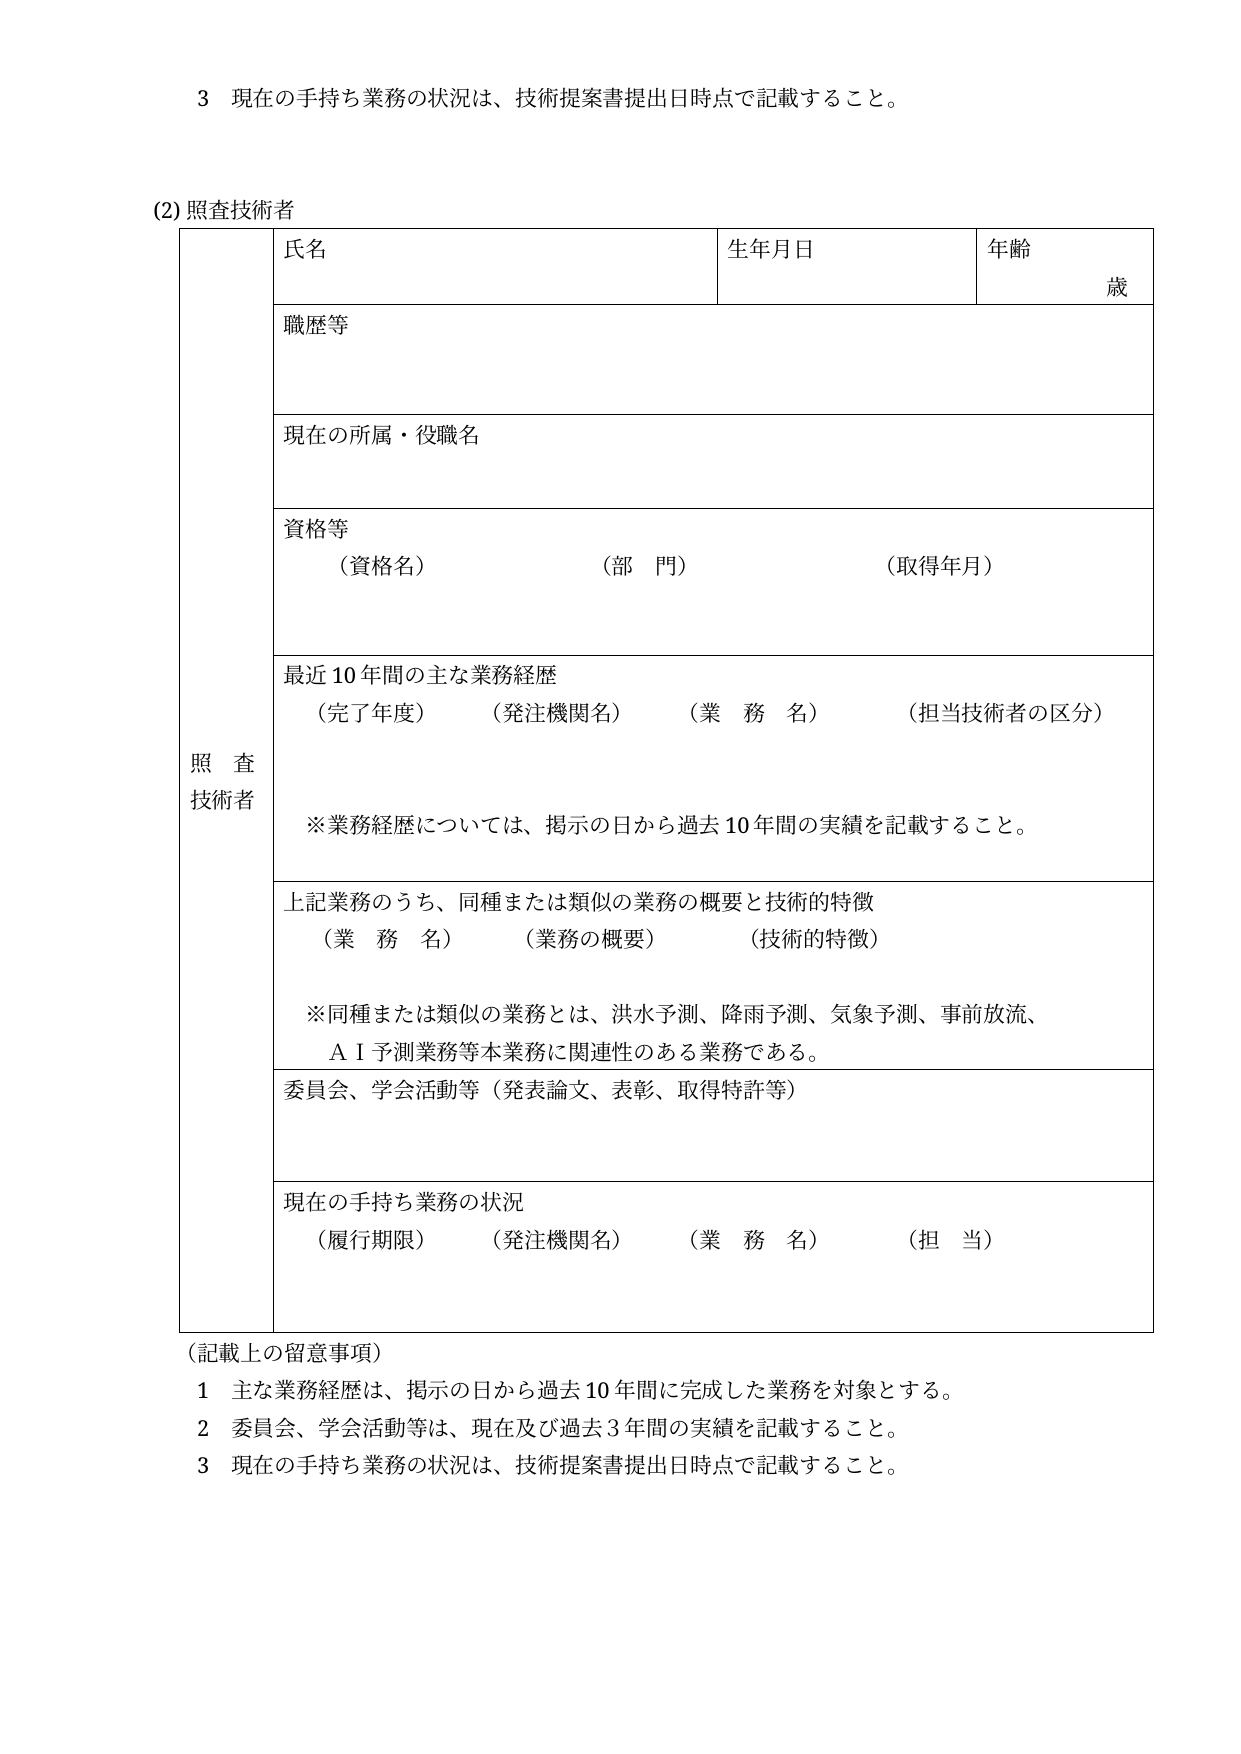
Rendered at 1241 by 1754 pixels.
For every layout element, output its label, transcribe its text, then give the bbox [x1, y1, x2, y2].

table_cell 現在の所属・役職名 [274, 415, 1153, 508]
table_cell 資格等 （資格名） （部 門） （取得年月） [274, 509, 1153, 655]
table_header 生年月日 [718, 229, 976, 304]
table_cell 上記業務のうち、同種または類似の業務の概要と技術的特徴 （業 務 名） （業務の概要） （技術的特徴） ※同種または類似の業務とは、洪水予測、降雨予測、気象予測、事前放流、 ＡＩ予測業務等本業務に関連性のある業務である。 [274, 882, 1153, 1069]
table_header 氏名 [274, 229, 717, 304]
table_cell 現在の手持ち業務の状況 （履行期限） （発注機関名） （業 務 名） （担 当） [274, 1182, 1153, 1332]
text 3 現在の手持ち業務の状況は、技術提案書提出日時点で記載すること。 [175, 78, 1144, 116]
text （記載上の留意事項） [131, 1333, 1144, 1371]
table_header 照 査 技術者 [180, 229, 273, 1332]
table_header 年齢 歳 [977, 229, 1153, 304]
text 1 主な業務経歴は、掲示の日から過去10年間に完成した業務を対象とする。 [131, 1371, 1144, 1408]
table_cell 最近10年間の主な業務経歴 （完了年度） （発注機関名） （業 務 名） （担当技術者の区分） ※業務経歴については、掲示の日から過去10年間の実績を記載すること。 [274, 656, 1153, 881]
text 3 現在の手持ち業務の状況は、技術提案書提出日時点で記載すること。 [175, 1446, 1144, 1483]
table_cell 職歴等 [274, 305, 1153, 414]
text (2) 照査技術者 [131, 191, 1144, 228]
text 2 委員会、学会活動等は、現在及び過去３年間の実績を記載すること。 [131, 1408, 1144, 1446]
table_cell 委員会、学会活動等（発表論文、表彰、取得特許等） [274, 1070, 1153, 1181]
